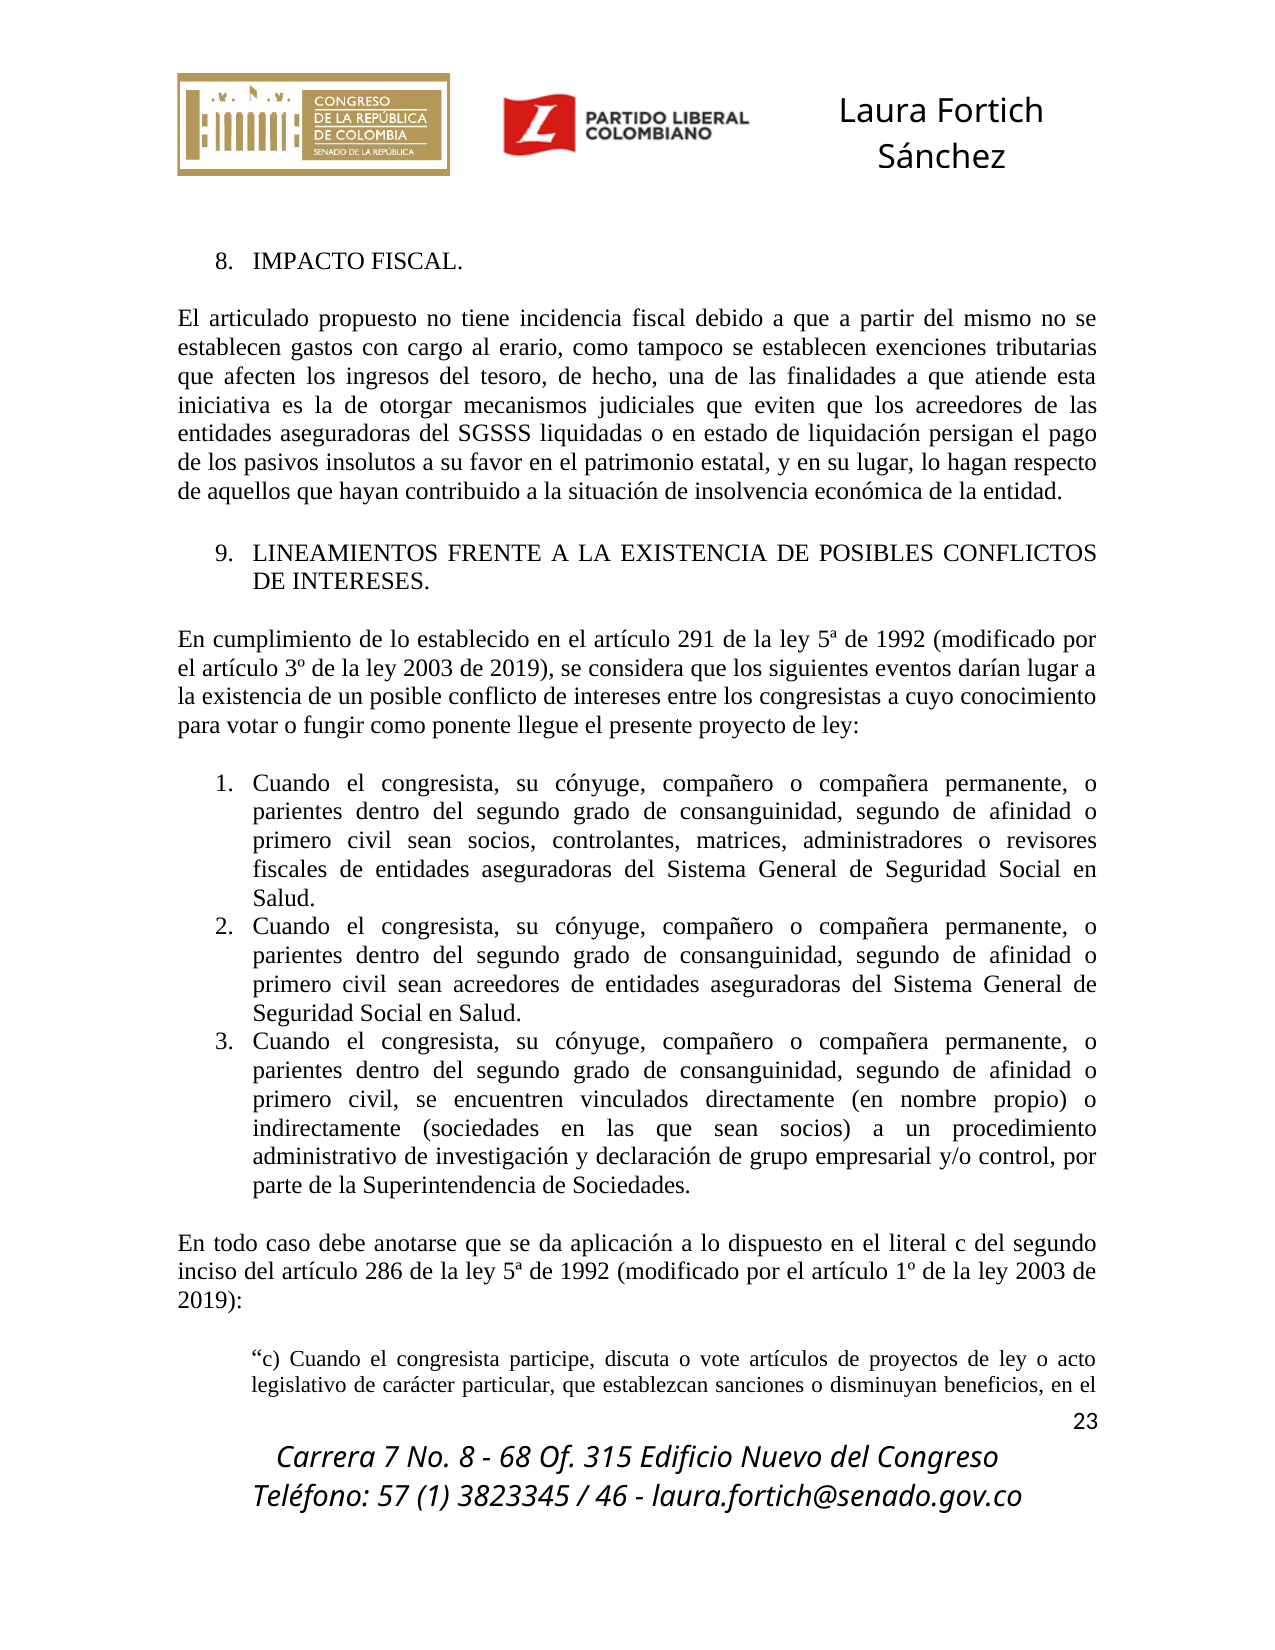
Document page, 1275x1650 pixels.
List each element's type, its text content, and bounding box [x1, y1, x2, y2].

text En cumplimiento de lo establecido en el artículo 291 de la ley 5ª de 1992 (modificado por el artículo 3º de la ley 2003 de 2019), se considera que los siguientes eventos darían lugar a la existencia de un posible conflicto de intereses entre los congresistas a cuyo conocimiento para votar o fungir como ponente llegue el presente proyecto de ley: [177, 624, 1098, 739]
picture [502, 73, 751, 176]
list Cuando el congresista, su cónyuge, compañero o compañera permanente, o parientes dentro del segundo grado de consanguinidad, segundo de afinidad o primero civil sean acreedores de entidades aseguradoras del Sistema General de Seguridad Social en Salud. [215, 911, 1098, 1026]
list Cuando el congresista, su cónyuge, compañero o compañera permanente, o parientes dentro del segundo grado de consanguinidad, segundo de afinidad o primero civil sean socios, controlantes, matrices, administradores o revisores fiscales de entidades aseguradoras del Sistema General de Seguridad Social en Salud. [215, 768, 1098, 911]
text El articulado propuesto no tiene incidencia fiscal debido a que a partir del mismo no se establecen gastos con cargo al erario, como tampoco se establecen exenciones tributarias que afecten los ingresos del tesoro, de hecho, una de las finalidades a que atiende esta iniciativa es la de otorgar mecanismos judiciales que eviten que los acreedores de las entidades aseguradoras del SGSSS liquidadas o en estado de liquidación persigan el pago de los pasivos insolutos a su favor en el patrimonio estatal, y en su lugar, lo hagan respecto de aquellos que hayan contribuido a la situación de insolvencia económica de la entidad. [177, 303, 1098, 505]
list Cuando el congresista, su cónyuge, compañero o compañera permanente, o parientes dentro del segundo grado de consanguinidad, segundo de afinidad o primero civil, se encuentren vinculados directamente (en nombre propio) o indirectamente (sociedades en las que sean socios) a un procedimiento administrativo de investigación y declaración de grupo empresarial y/o control, por parte de la Superintendencia de Sociedades. [215, 1026, 1098, 1199]
picture [177, 73, 451, 176]
subtitle IMPACTO FISCAL. [215, 246, 1098, 275]
text En todo caso debe anotarse que se da aplicación a lo dispuesto en el literal c del segundo inciso del artículo 286 de la ley 5ª de 1992 (modificado por el artículo 1º de la ley 2003 de 2019): [177, 1228, 1098, 1314]
subtitle LINEAMIENTOS FRENTE A LA EXISTENCIA DE POSIBLES CONFLICTOS DE INTERESES. [215, 538, 1098, 595]
